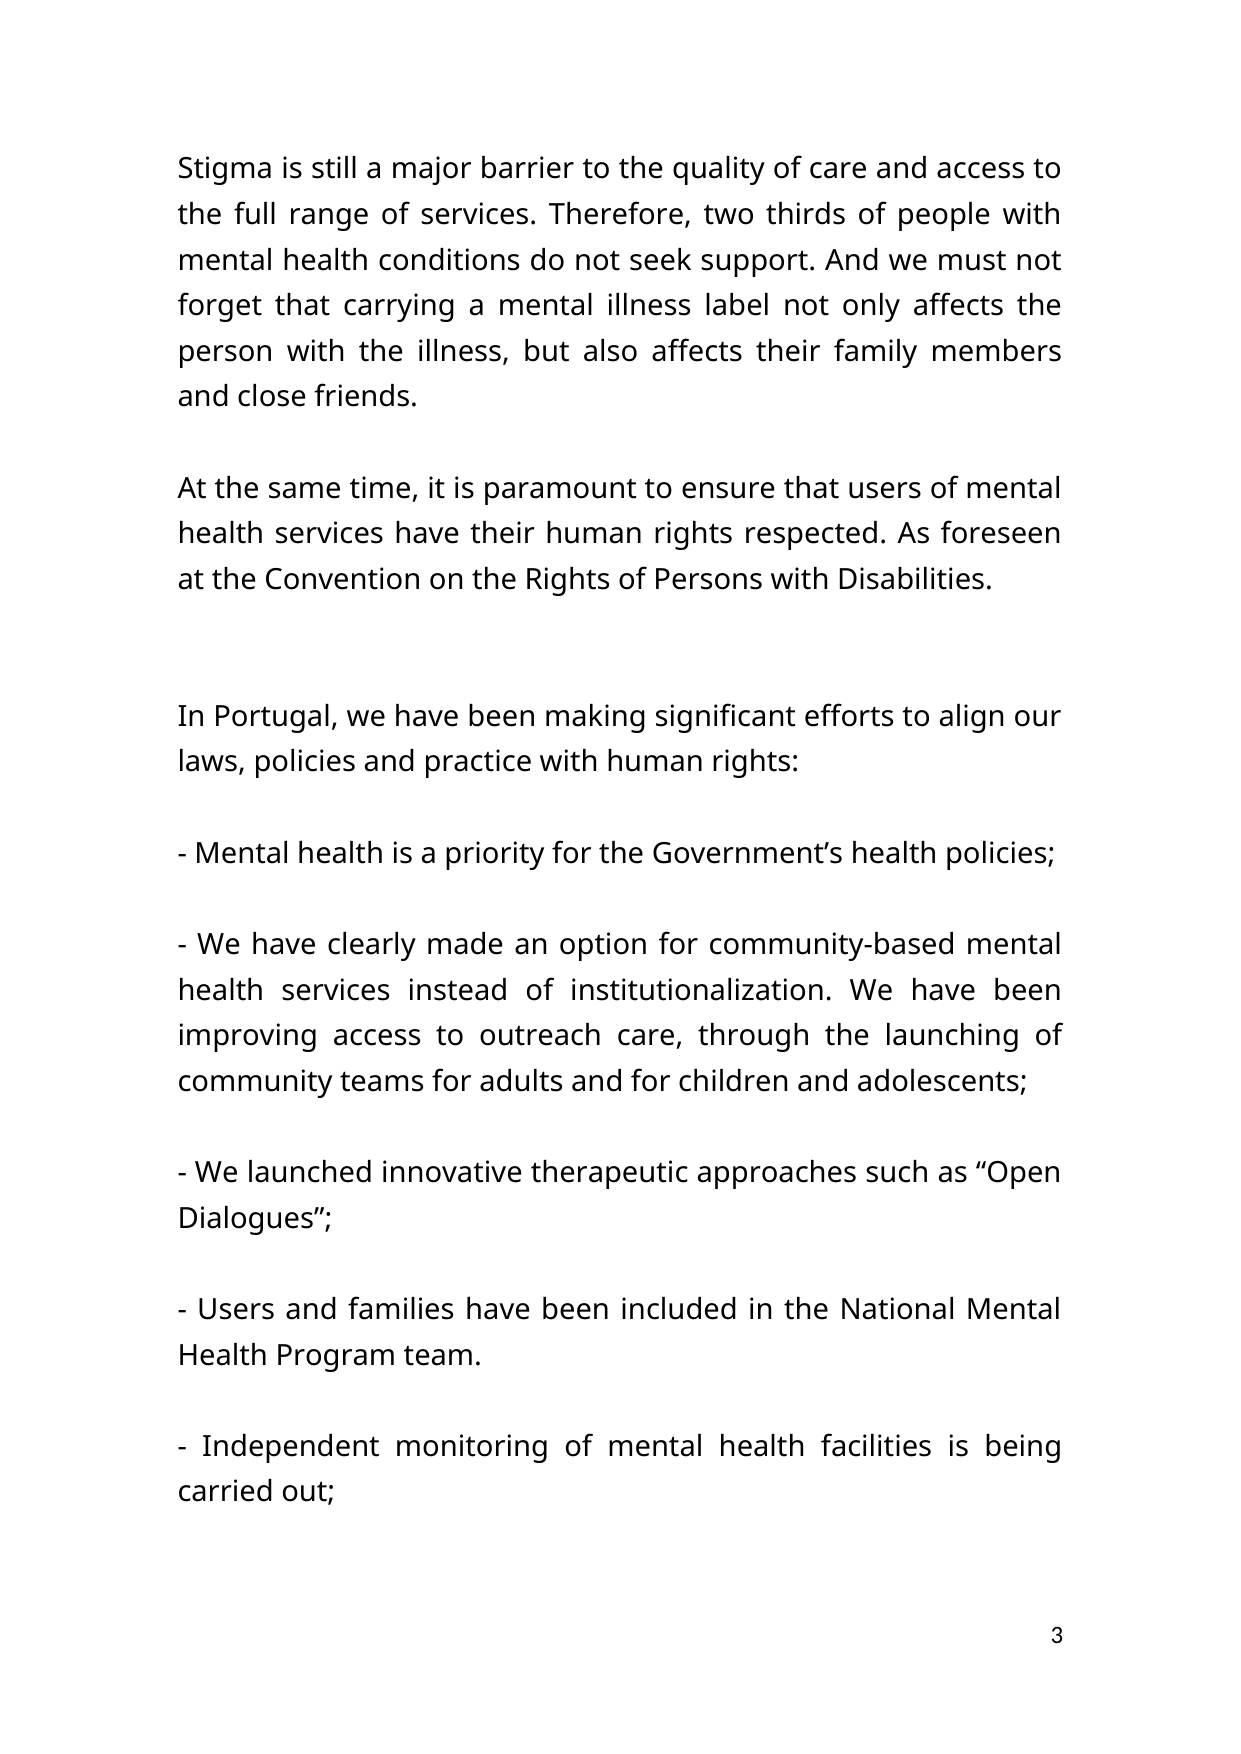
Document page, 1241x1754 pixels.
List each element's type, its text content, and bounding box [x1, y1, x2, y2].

text - We have clearly made an option for community-based mental health services instead of institutionalization. We have been improving access to outreach care, through the launching of community teams for adults and for children and adolescents; [177, 923, 1063, 1100]
text At the same time, it is paramount to ensure that users of mental health services have their human rights respected. As foreseen at the Convention on the Rights of Persons with Disabilities. [177, 467, 1063, 598]
text - Users and families have been included in the National Mental Health Program team. [177, 1288, 1063, 1373]
text - We launched innovative therapeutic approaches such as “Open Dialogues”; [177, 1151, 1063, 1237]
text Stigma is still a major barrier to the quality of care and access to the full range of services. Therefore, two thirds of people with mental health conditions do not seek support. And we must not forget that carrying a mental illness label not only affects the person with the illness, but also affects their family members and close friends. [177, 148, 1063, 415]
text - Independent monitoring of mental health facilities is being carried out; [177, 1425, 1063, 1510]
text In Portugal, we have been making significant efforts to align our laws, policies and practice with human rights: [177, 695, 1063, 780]
text - Mental health is a priority for the Government’s health policies; [177, 832, 1063, 872]
